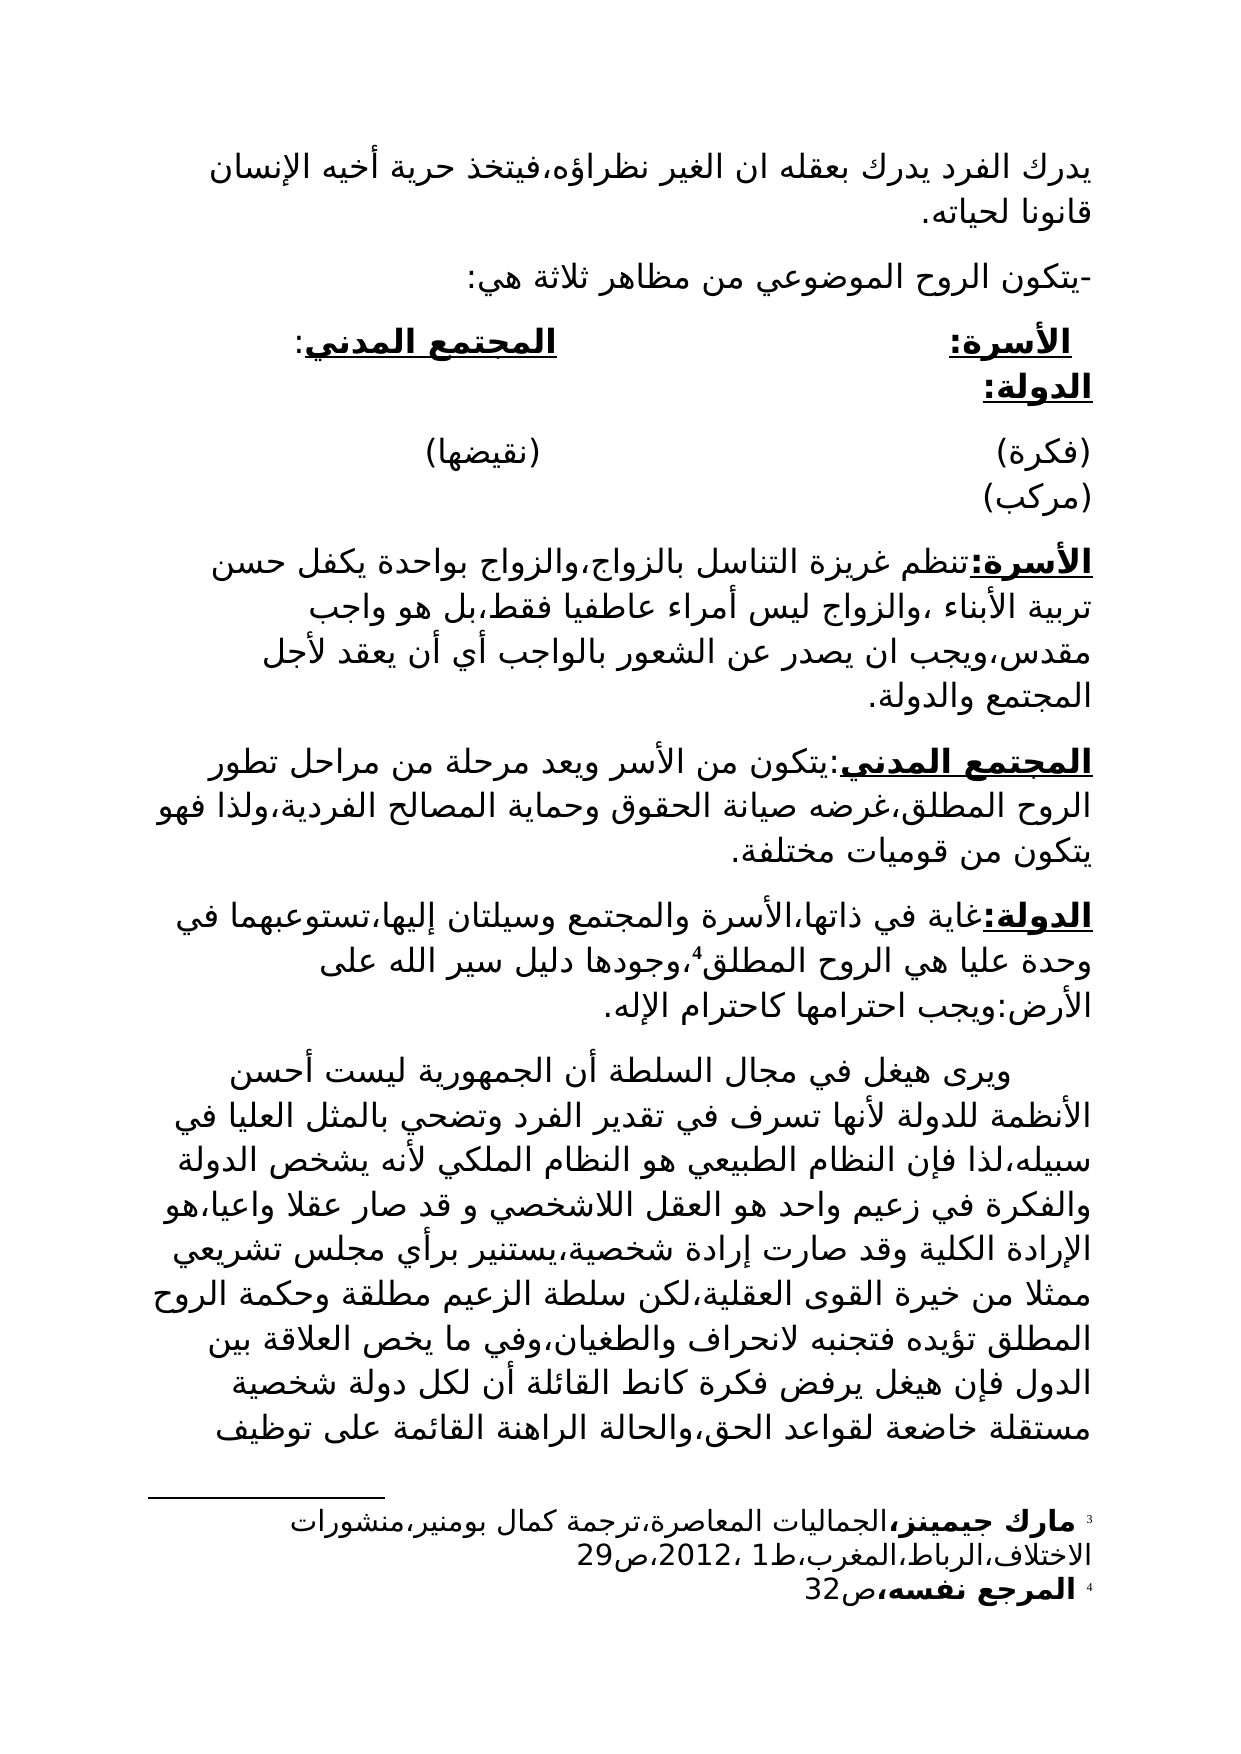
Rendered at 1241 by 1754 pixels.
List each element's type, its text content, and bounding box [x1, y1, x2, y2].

text الأسرة: المجتمع المدني: الدولة: [148, 323, 1093, 406]
text -يتكون الروح الموضوعي من مظاهر ثلاثة هي: [148, 258, 1093, 296]
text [148, 1052, 1093, 1447]
text (فكرة) (نقيضها) (مركب) [148, 433, 1093, 516]
text المجتمع المدني:يتكون من الأسر ويعد مرحلة من مراحل تطور الروح المطلق،غرضه صيانة الحقوق وحماية المصالح الفردية،ولذا فهو يتكون من قوميات مختلفة. [148, 742, 1093, 870]
text الأسرة:تنظم غريزة التناسل بالزواج،والزواج بواحدة يكفل حسن تربية الأبناء ،والزواج ليس أمراء عاطفيا فقط،بل هو واجب مقدس،ويجب ان يصدر عن الشعور بالواجب أي أن يعقد لأجل المجتمع والدولة. [148, 543, 1093, 716]
text الدولة:غاية في ذاتها،الأسرة والمجتمع وسيلتان إليها،تستوعبهما في وحدة عليا هي الروح المطلق،وجودها دليل سير الله على الأرض:ويجب احترامها كاحترام الإله. [148, 897, 1093, 1025]
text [148, 148, 1093, 231]
